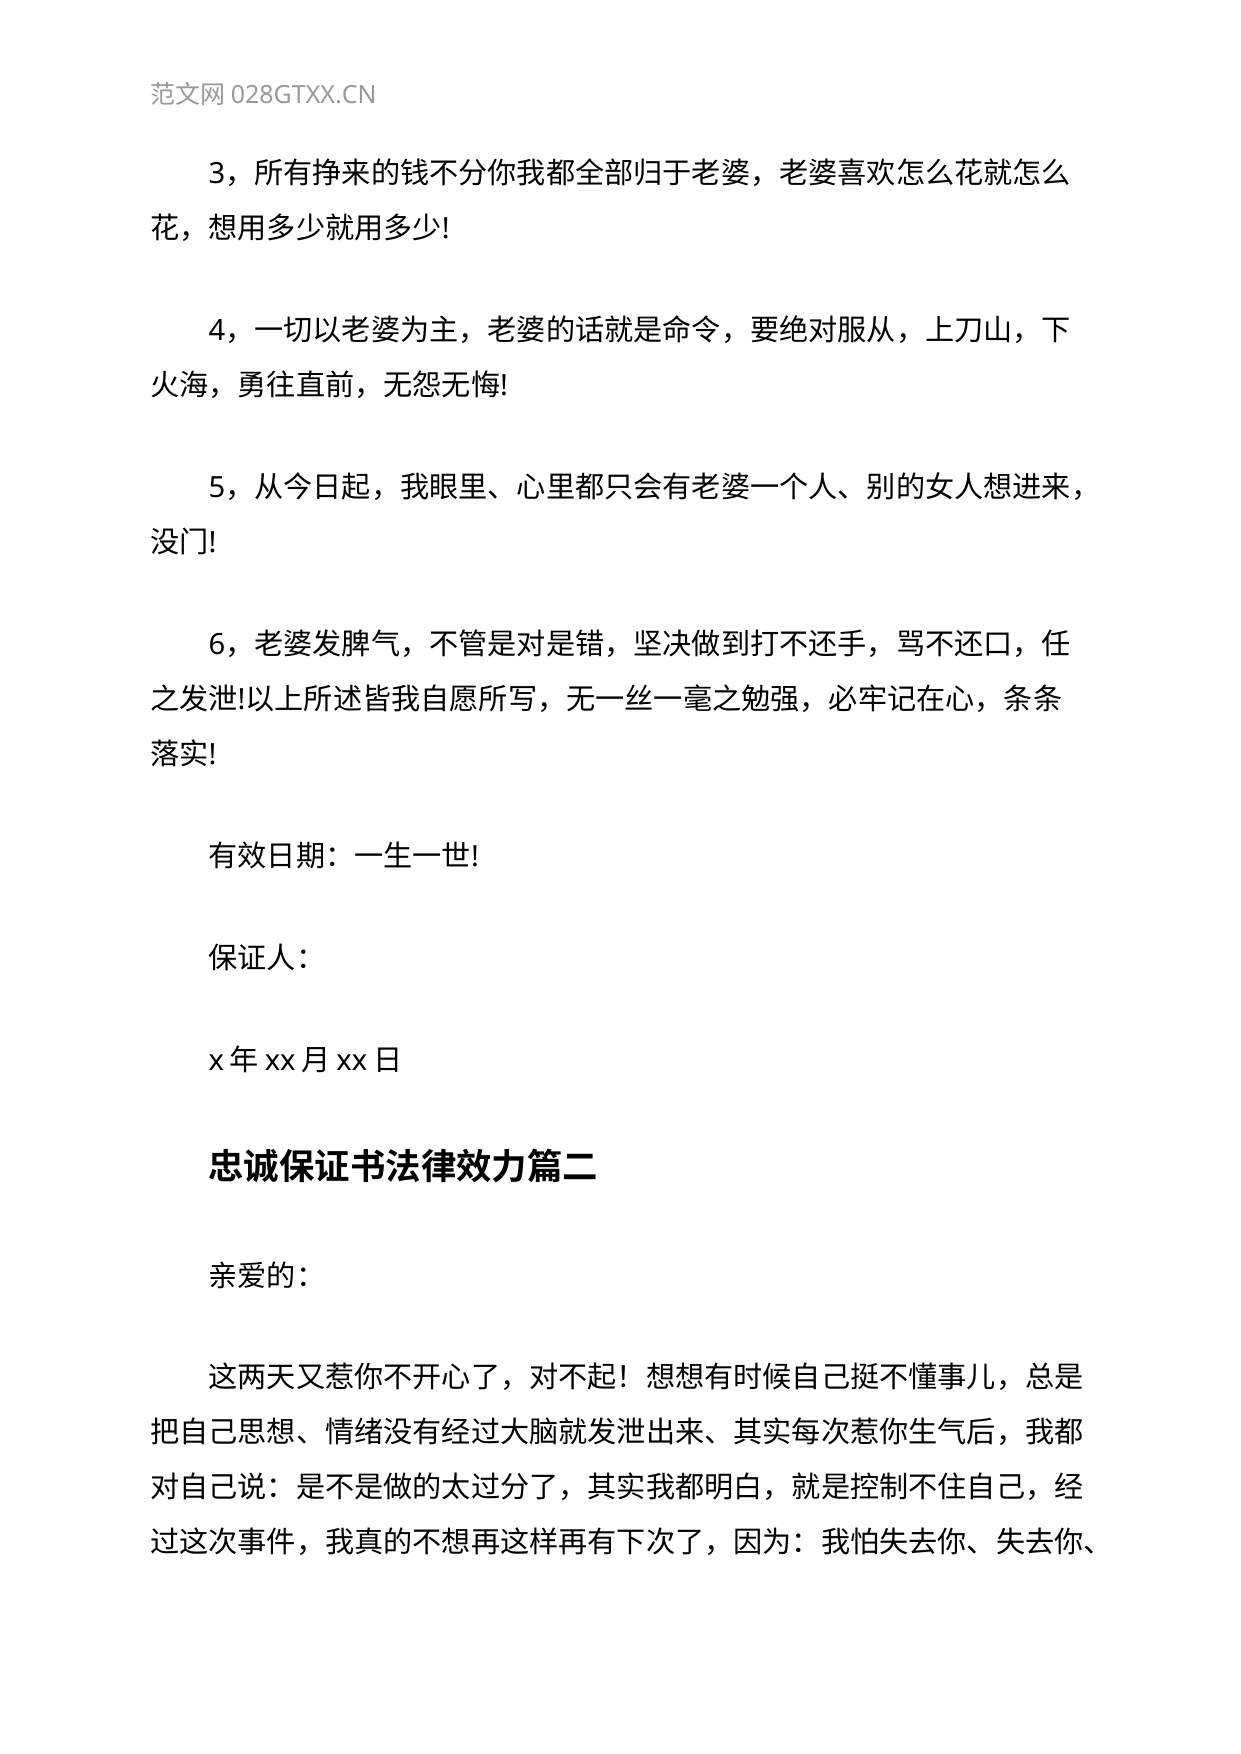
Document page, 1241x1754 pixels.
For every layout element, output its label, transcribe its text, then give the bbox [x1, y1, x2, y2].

text 保证人： [150, 935, 1090, 977]
text 6，老婆发脾气，不管是对是错，坚决做到打不还手，骂不还口，任之发泄!以上所述皆我自愿所写，无一丝一毫之勉强，必牢记在心，条条落实! [150, 621, 1090, 773]
text 4，一切以老婆为主，老婆的话就是命令，要绝对服从，上刀山，下火海，勇往直前，无怨无悔! [150, 307, 1090, 404]
text x年xx月xx日 [150, 1037, 1090, 1079]
text 忠诚保证书法律效力篇二 [150, 1139, 1090, 1190]
text 亲爱的： [150, 1252, 1090, 1294]
text 5，从今日起，我眼里、心里都只会有老婆一个人、别的女人想进来，没门! [150, 464, 1090, 561]
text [150, 1354, 1090, 1561]
text 有效日期：一生一世! [150, 833, 1090, 875]
text 3，所有挣来的钱不分你我都全部归于老婆，老婆喜欢怎么花就怎么花，想用多少就用多少! [150, 150, 1090, 247]
